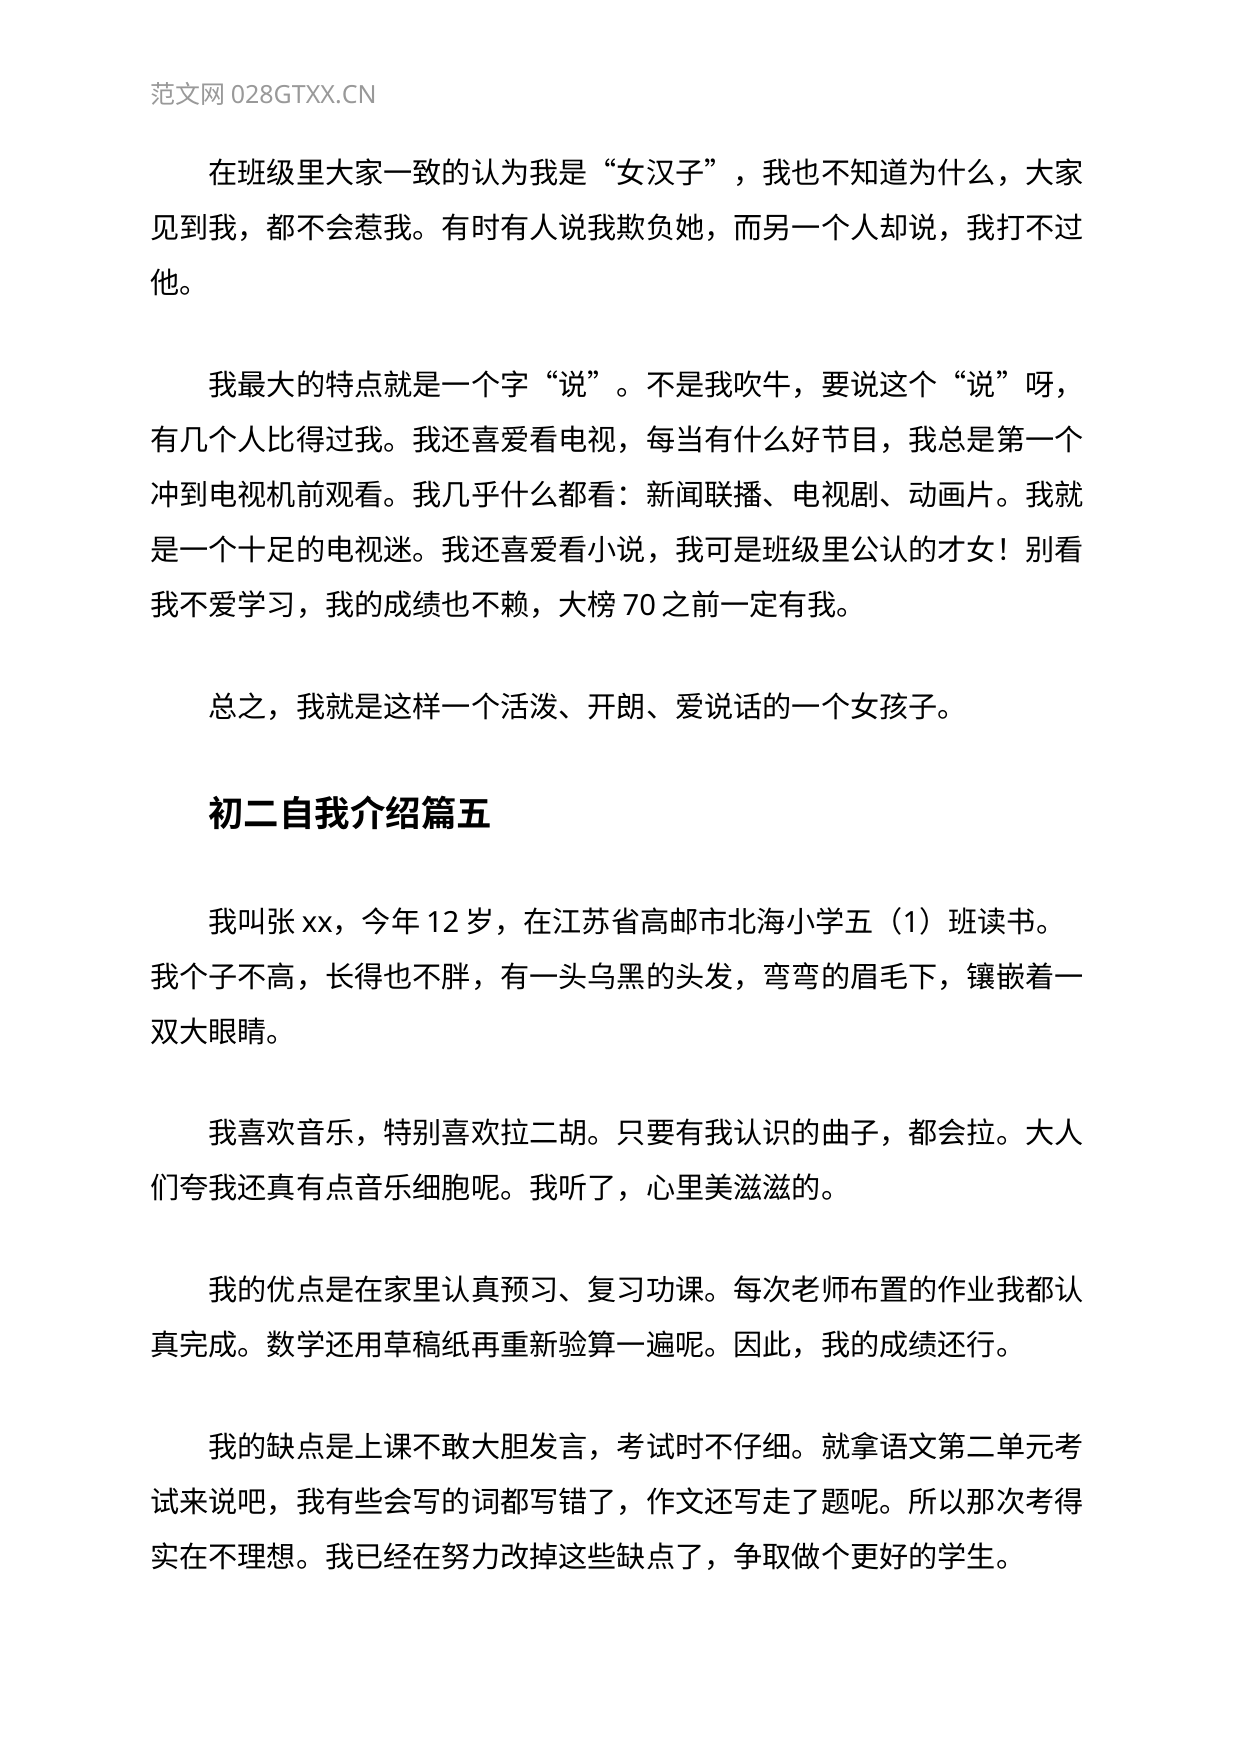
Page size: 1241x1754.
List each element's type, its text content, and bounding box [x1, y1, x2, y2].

text 我的优点是在家里认真预习、复习功课。每次老师布置的作业我都认真完成。数学还用草稿纸再重新验算一遍呢。因此，我的成绩还行。 [150, 1267, 1090, 1364]
text 总之，我就是这样一个活泼、开朗、爱说话的一个女孩子。 [150, 683, 1090, 725]
text 我的缺点是上课不敢大胆发言，考试时不仔细。就拿语文第二单元考试来说吧，我有些会写的词都写错了，作文还写走了题呢。所以那次考得实在不理想。我已经在努力改掉这些缺点了，争取做个更好的学生。 [150, 1423, 1090, 1575]
text 初二自我介绍篇五 [150, 785, 1090, 836]
text 我叫张xx，今年12岁，在江苏省高邮市北海小学五（1）班读书。我个子不高，长得也不胖，有一头乌黑的头发，弯弯的眉毛下，镶嵌着一双大眼睛。 [150, 898, 1090, 1051]
text 我最大的特点就是一个字“说”。不是我吹牛，要说这个“说”呀，有几个人比得过我。我还喜爱看电视，每当有什么好节目，我总是第一个冲到电视机前观看。我几乎什么都看：新闻联播、电视剧、动画片。我就是一个十足的电视迷。我还喜爱看小说，我可是班级里公认的才女！别看我不爱学习，我的成绩也不赖，大榜70之前一定有我。 [150, 362, 1090, 623]
text 在班级里大家一致的认为我是“女汉子”，我也不知道为什么，大家见到我，都不会惹我。有时有人说我欺负她，而另一个人却说，我打不过他。 [150, 150, 1090, 302]
text 我喜欢音乐，特别喜欢拉二胡。只要有我认识的曲子，都会拉。大人们夸我还真有点音乐细胞呢。我听了，心里美滋滋的。 [150, 1110, 1090, 1207]
